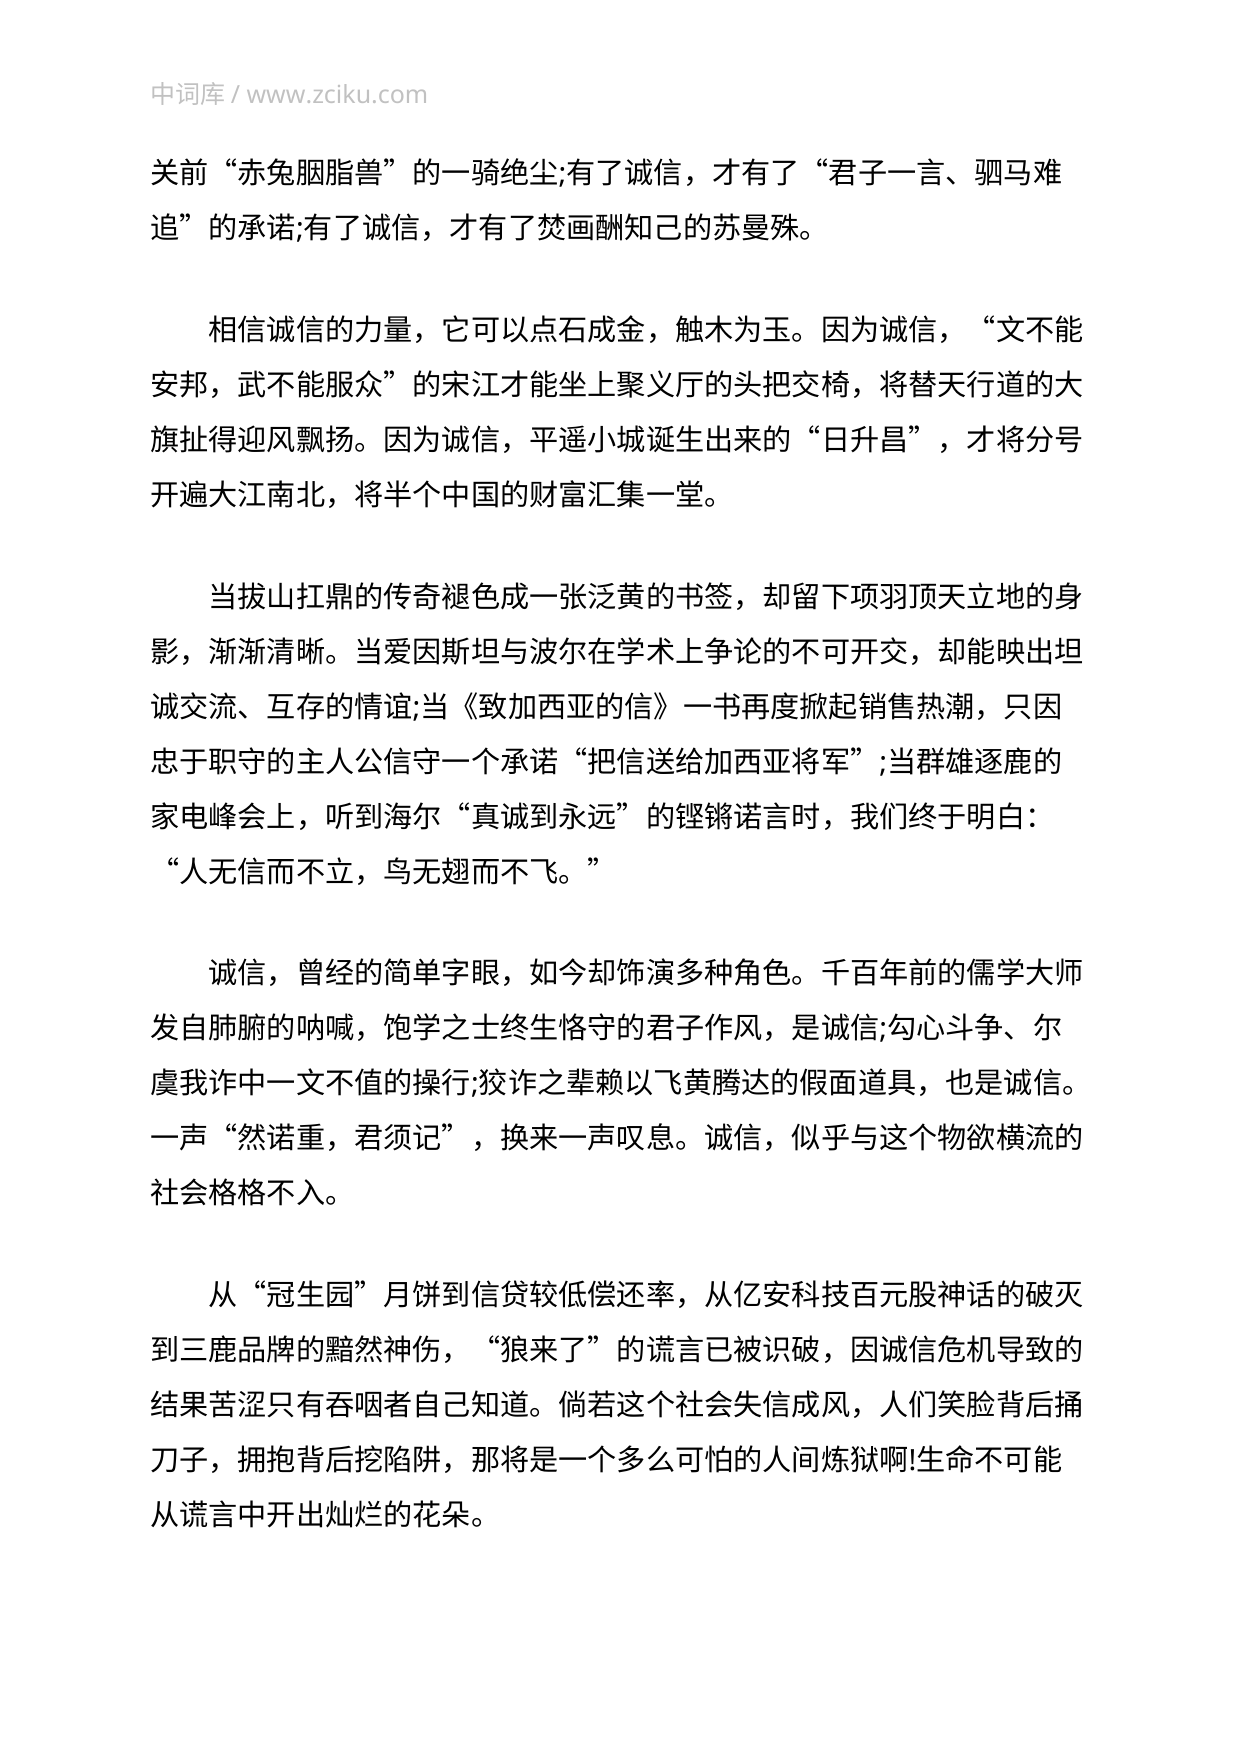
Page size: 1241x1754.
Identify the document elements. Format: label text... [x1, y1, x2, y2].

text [150, 150, 1090, 247]
text 相信诚信的力量，它可以点石成金，触木为玉。因为诚信，“文不能安邦，武不能服众”的宋江才能坐上聚义厅的头把交椅，将替天行道的大旗扯得迎风飘扬。因为诚信，平遥小城诞生出来的“日升昌”，才将分号开遍大江南北，将半个中国的财富汇集一堂。 [150, 307, 1090, 514]
text 从“冠生园”月饼到信贷较低偿还率，从亿安科技百元股神话的破灭到三鹿品牌的黯然神伤，“狼来了”的谎言已被识破，因诚信危机导致的结果苦涩只有吞咽者自己知道。倘若这个社会失信成风，人们笑脸背后捅刀子，拥抱背后挖陷阱，那将是一个多么可怕的人间炼狱啊!生命不可能从谎言中开出灿烂的花朵。 [150, 1271, 1090, 1533]
text 当拔山扛鼎的传奇褪色成一张泛黄的书签，却留下项羽顶天立地的身影，渐渐清晰。当爱因斯坦与波尔在学术上争论的不可开交，却能映出坦诚交流、互存的情谊;当《致加西亚的信》一书再度掀起销售热潮，只因忠于职守的主人公信守一个承诺“把信送给加西亚将军”;当群雄逐鹿的家电峰会上，听到海尔“真诚到永远”的铿锵诺言时，我们终于明白：“人无信而不立，鸟无翅而不飞。” [150, 573, 1090, 890]
text 诚信，曾经的简单字眼，如今却饰演多种角色。千百年前的儒学大师发自肺腑的呐喊，饱学之士终生恪守的君子作风，是诚信;勾心斗争、尔虞我诈中一文不值的操行;狡诈之辈赖以飞黄腾达的假面道具，也是诚信。一声“然诺重，君须记”，换来一声叹息。诚信，似乎与这个物欲横流的社会格格不入。 [150, 950, 1090, 1212]
